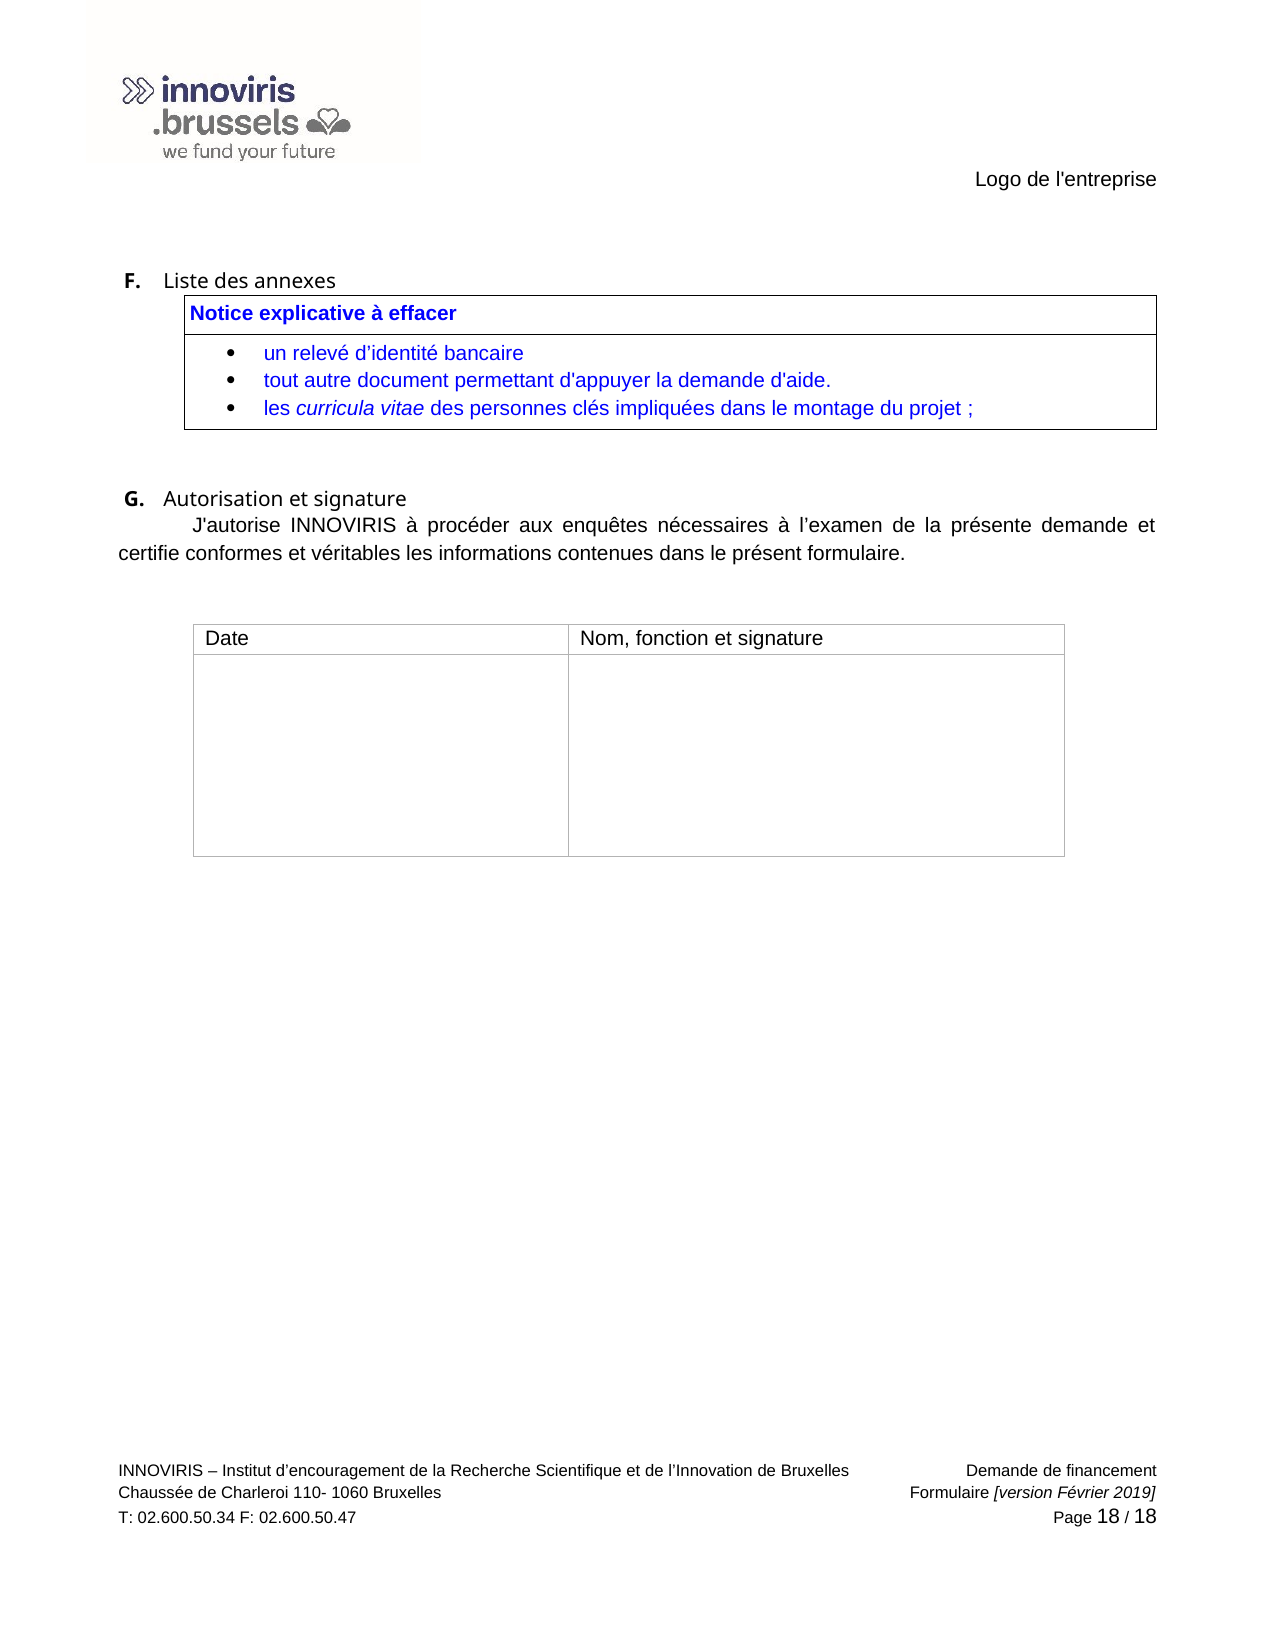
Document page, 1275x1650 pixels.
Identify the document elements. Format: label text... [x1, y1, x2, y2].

table_cell [569, 655, 1064, 856]
table_header Notice explicative à effacer [185, 296, 1156, 334]
subtitle Autorisation et signature [118, 484, 1157, 513]
table_header Nom, fonction et signature [569, 625, 1064, 654]
subtitle Liste des annexes [118, 266, 1157, 295]
picture [86, 0, 422, 163]
table_header Date [194, 625, 568, 654]
text J'autorise INNOVIRIS à procéder aux enquêtes nécessaires à l’examen de la présente demande et certifie conformes et véritables les informations contenues dans le présent formulaire. [118, 513, 1157, 564]
table_cell un relevé d’identité bancaire tout autre document permettant d'appuyer la demande d'aide. les curricula vitae des personnes clés impliquées dans le montage du projet ; [185, 335, 1156, 429]
table_cell [194, 655, 568, 856]
